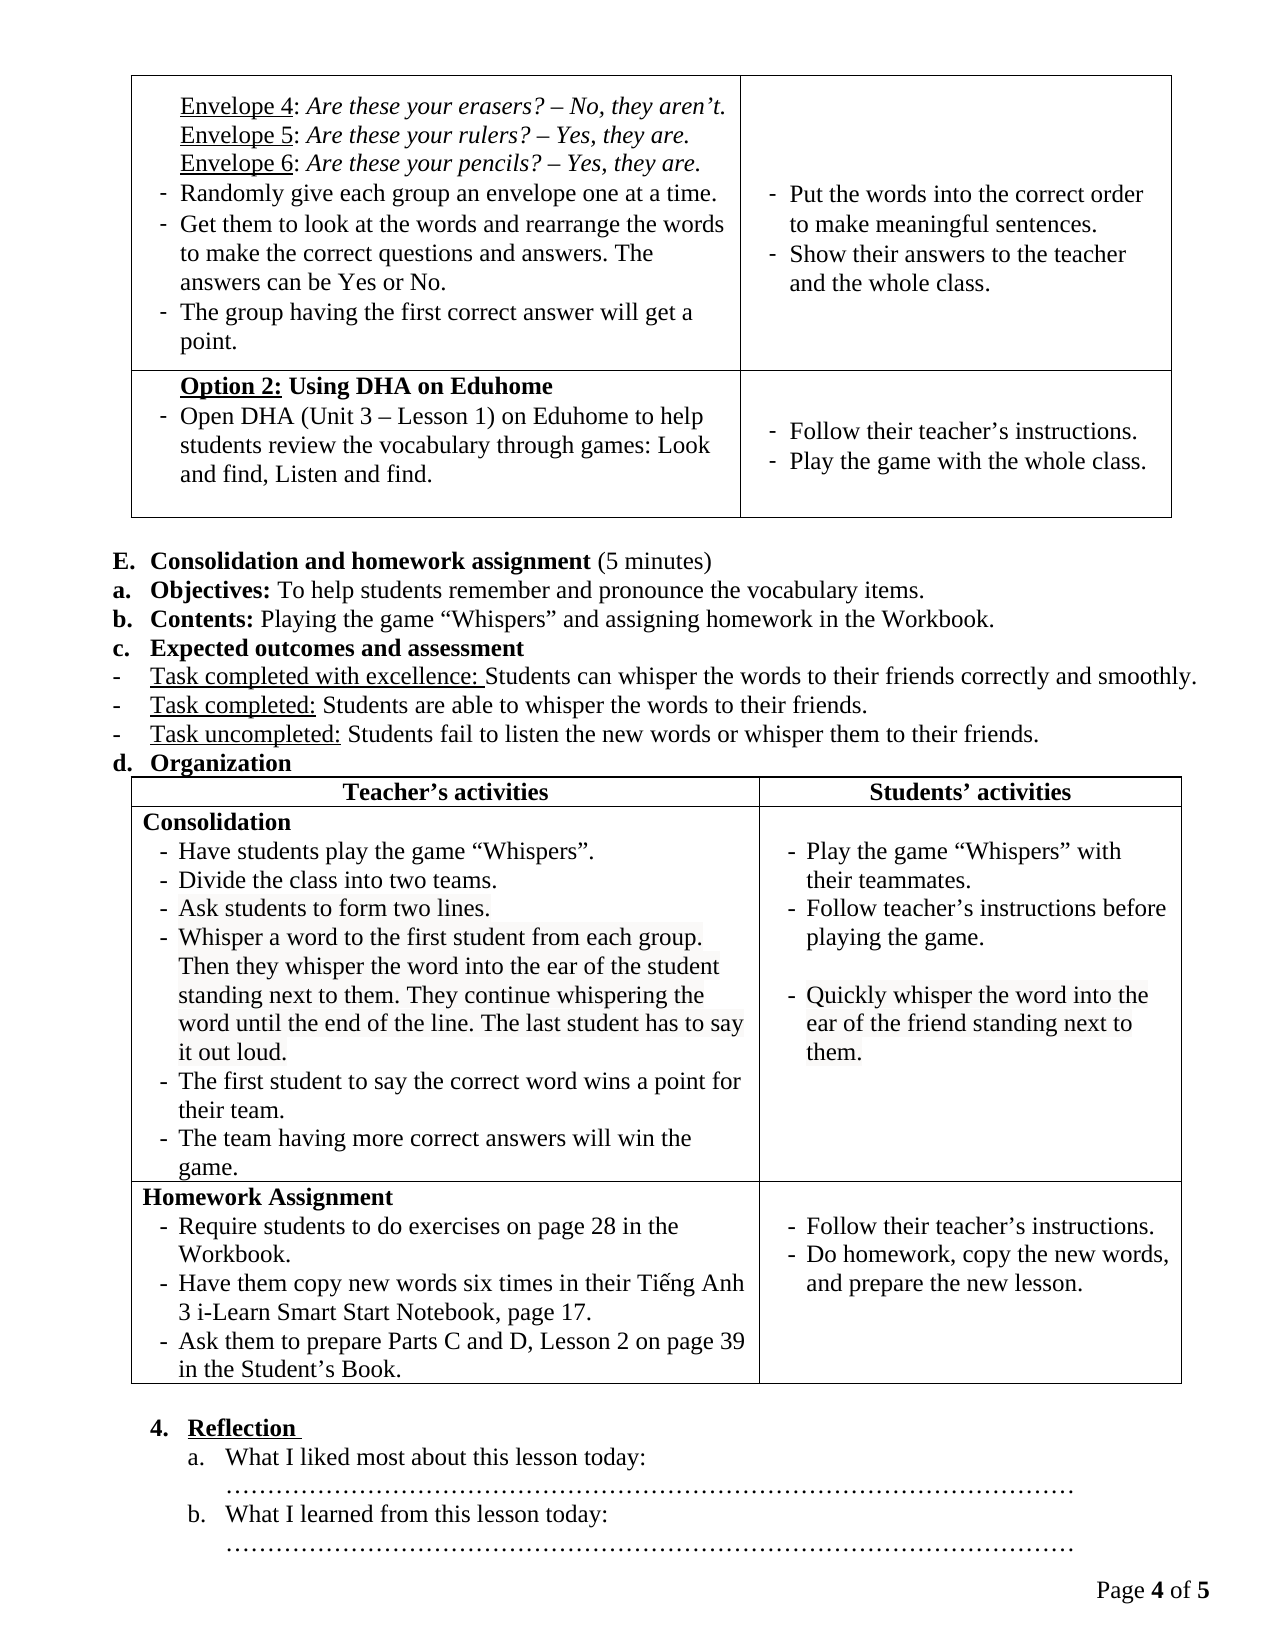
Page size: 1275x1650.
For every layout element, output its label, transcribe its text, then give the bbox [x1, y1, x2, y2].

table_header Teacher’s activities [132, 778, 759, 806]
table_cell Follow their teacher’s instructions. Play the game with the whole class. [741, 371, 1171, 517]
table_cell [132, 76, 740, 370]
list Task completed with excellence: Students can whisper the words to their friends correctly and smoothly. [112, 661, 1209, 690]
list What I learned from this lesson today: [187, 1499, 1209, 1528]
list ………………………………………………………………………………………… [225, 1471, 1209, 1499]
table_header Students’ activities [760, 778, 1181, 806]
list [225, 1528, 1209, 1557]
list Organization [112, 748, 1209, 776]
list Task uncompleted: Students fail to listen the new words or whisper them to their friends. [112, 719, 1209, 748]
list Objectives: To help students remember and pronounce the vocabulary items. [112, 575, 1209, 604]
list Expected outcomes and assessment [112, 633, 1209, 661]
table_cell Consolidation Have students play the game “Whispers”. Divide the class into two teams. Ask students to form two lines. Whisper a word to the first student from each group. Then they whisper the word into the ear of the student standing next to them. They continue whispering the word until the end of the line. The last student has to say it out loud. The first student to say the correct word wins a point for their team. The team having more correct answers will win the game. [132, 807, 759, 1181]
table_cell Follow their teacher’s instructions. Do homework, copy the new words, and prepare the new lesson. [760, 1182, 1181, 1383]
list What I liked most about this lesson today: [187, 1442, 1209, 1471]
table_cell Option 2: Using DHA on Eduhome Open DHA (Unit 3 – Lesson 1) on Eduhome to help students review the vocabulary through games: Look and find, Listen and find. [132, 371, 740, 517]
list Task completed: Students are able to whisper the words to their friends. [112, 690, 1209, 719]
list Consolidation and homework assignment (5 minutes) [112, 546, 1209, 575]
list Reflection [150, 1413, 1209, 1442]
list Contents: Playing the game “Whispers” and assigning homework in the Workbook. [112, 604, 1209, 633]
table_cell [741, 76, 1171, 370]
table_cell Play the game “Whispers” with their teammates. Follow teacher’s instructions before playing the game. Quickly whisper the word into the ear of the friend standing next to them. [760, 807, 1181, 1181]
table_cell Homework Assignment Require students to do exercises on page 28 in the Workbook. Have them copy new words six times in their Tiếng Anh 3 i-Learn Smart Start Notebook, page 17. Ask them to prepare Parts C and D, Lesson 2 on page 39 in the Student’s Book. [132, 1182, 759, 1383]
